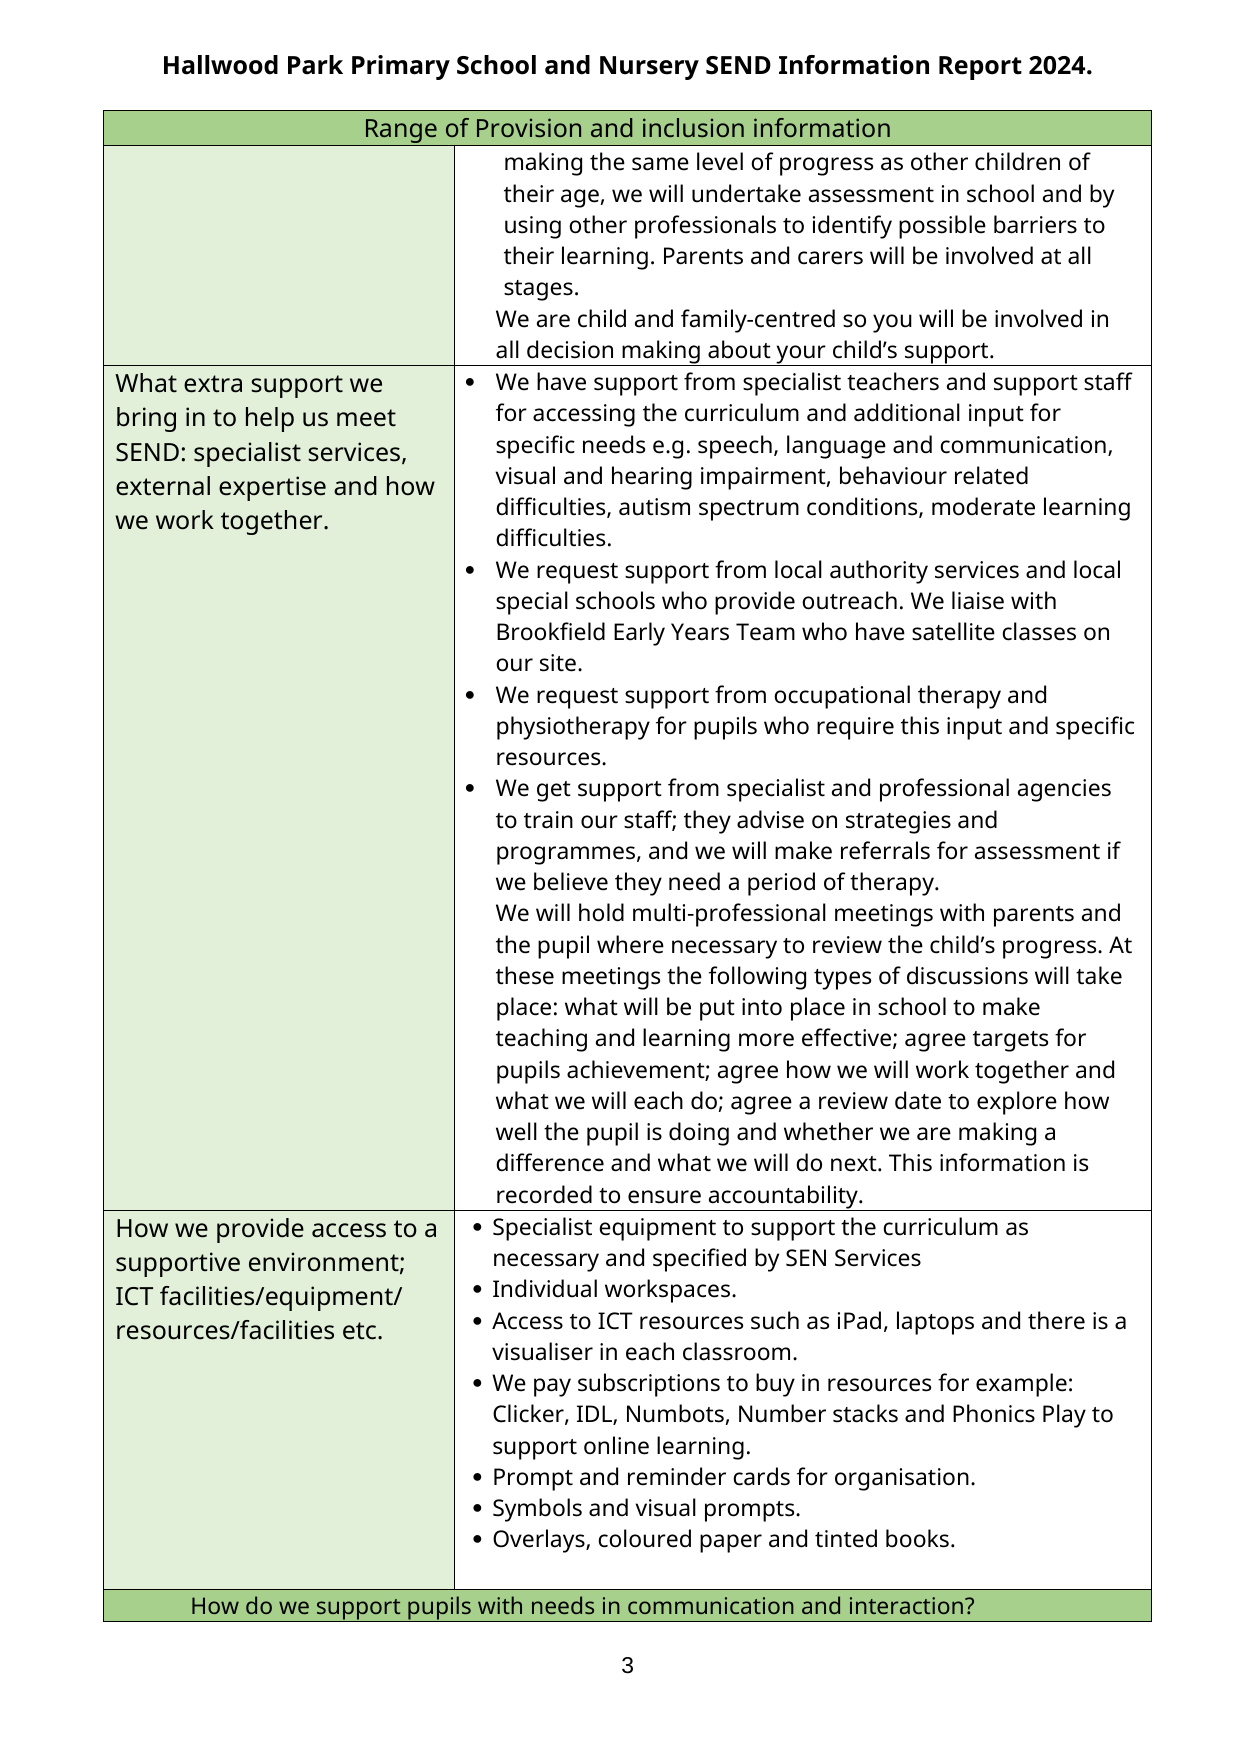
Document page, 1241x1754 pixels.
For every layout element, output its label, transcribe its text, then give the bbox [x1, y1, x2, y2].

table_cell How do we support pupils with needs in communication and interaction? [104, 1590, 1151, 1621]
table_cell What extra support we bring in to help us meet SEND: specialist services, external expertise and how we work together. [104, 366, 454, 1210]
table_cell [104, 146, 454, 365]
table_header Range of Provision and inclusion information [104, 111, 1151, 145]
table_cell How we provide access to a supportive environment; ICT facilities/equipment/ resources/facilities etc. [104, 1211, 454, 1589]
table_cell Specialist equipment to support the curriculum as necessary and specified by SEN Services Individual workspaces. Access to ICT resources such as iPad, laptops and there is a visualiser in each classroom. We pay subscriptions to buy in resources for example: Clicker, IDL, Numbots, Number stacks and Phonics Play to support online learning. Prompt and reminder cards for organisation. Symbols and visual prompts. Overlays, coloured paper and tinted books. [455, 1211, 1151, 1589]
table_cell We have support from specialist teachers and support staff for accessing the curriculum and additional input for specific needs e.g. speech, language and communication, visual and hearing impairment, behaviour related difficulties, autism spectrum conditions, moderate learning difficulties. We request support from local authority services and local special schools who provide outreach. We liaise with Brookfield Early Years Team who have satellite classes on our site. We request support from occupational therapy and physiotherapy for pupils who require this input and specific resources. We get support from specialist and professional agencies to train our staff; they advise on strategies and programmes, and we will make referrals for assessment if we believe they need a period of therapy. We will hold multi-professional meetings with parents and the pupil where necessary to review the child’s progress. At these meetings the following types of discussions will take place: what will be put into place in school to make teaching and learning more effective; agree targets for pupils achievement; agree how we will work together and what we will each do; agree a review date to explore how well the pupil is doing and whether we are making a difference and what we will do next. This information is recorded to ensure accountability. [455, 366, 1151, 1210]
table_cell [455, 146, 1151, 365]
